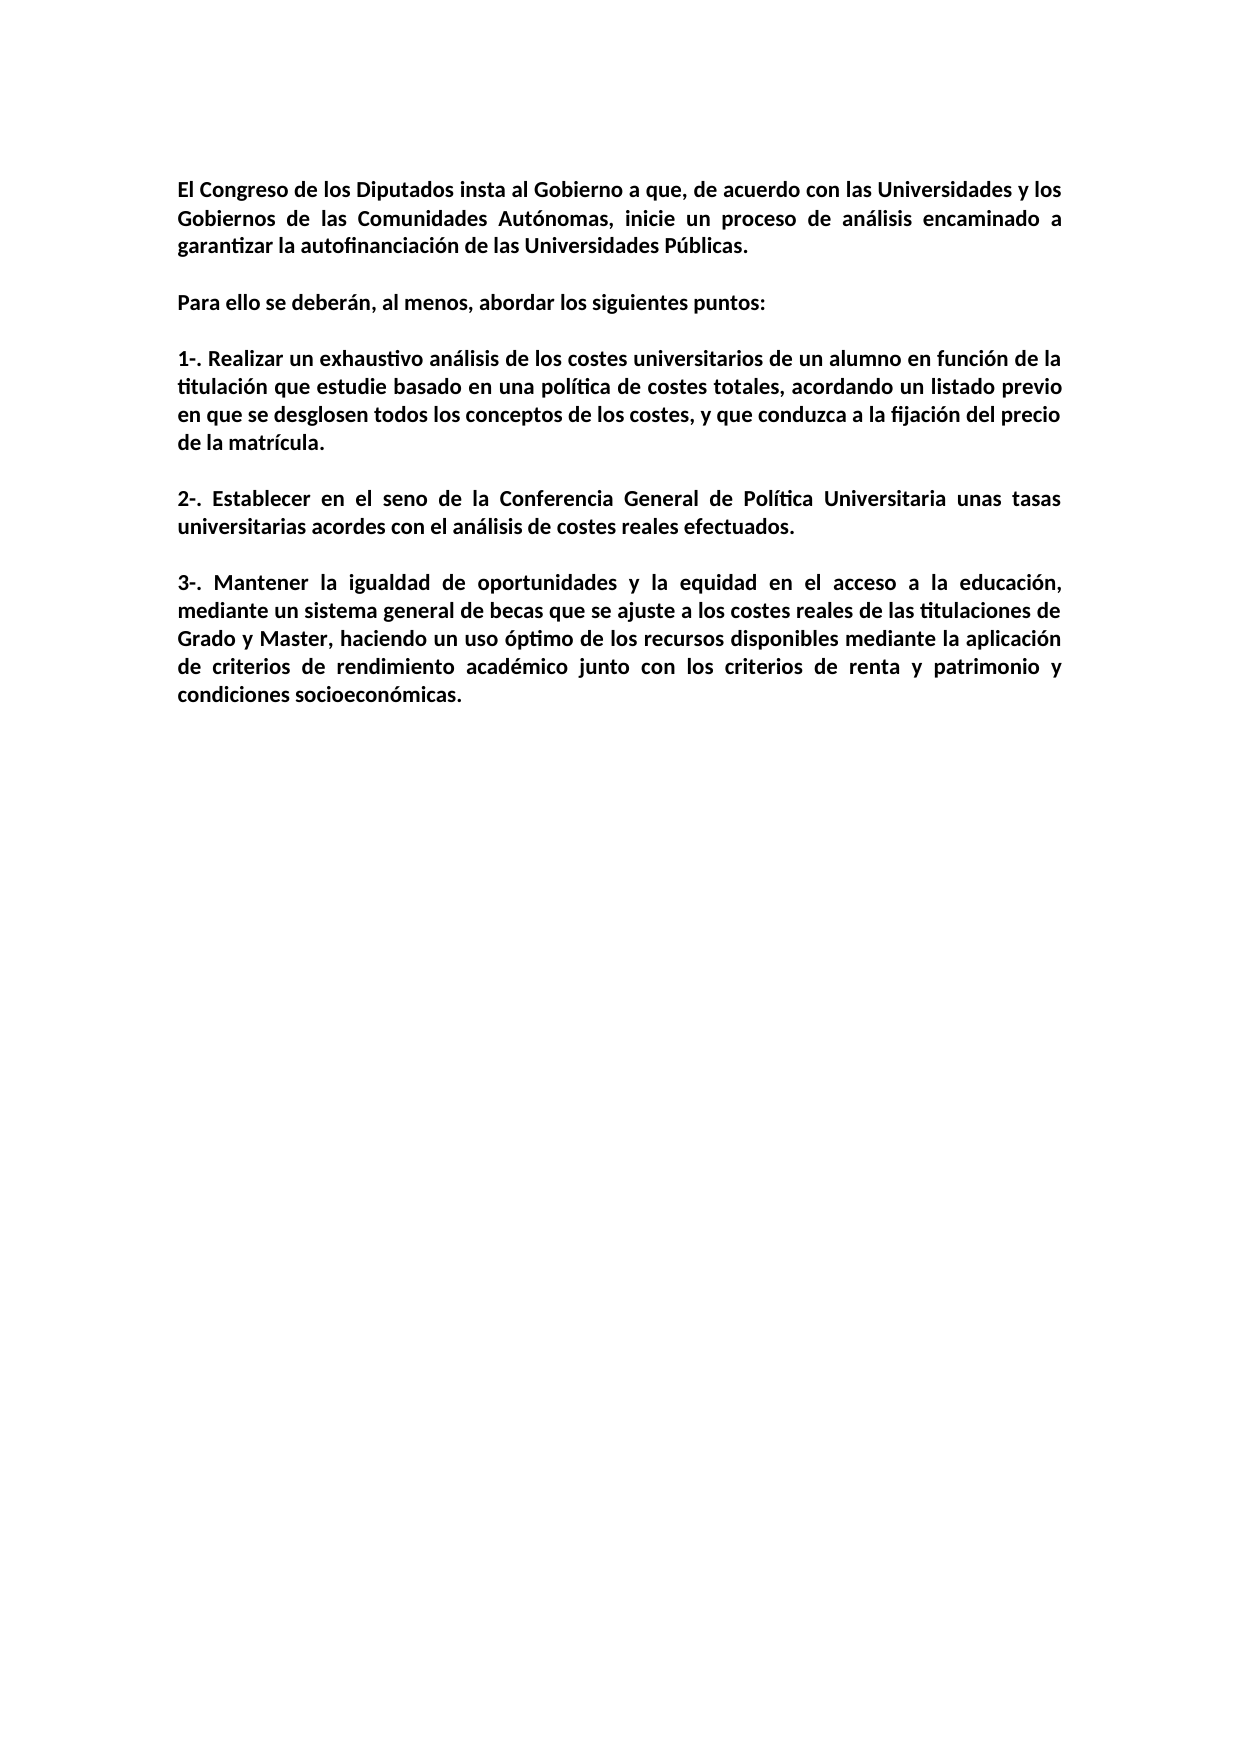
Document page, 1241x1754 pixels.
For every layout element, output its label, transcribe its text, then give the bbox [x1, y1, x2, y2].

text 1-. Realizar un exhaustivo análisis de los costes universitarios de un alumno en función de la titulación que estudie basado en una política de costes totales, acordando un listado previo en que se desglosen todos los conceptos de los costes, y que conduzca a la fijación del precio de la matrícula. [177, 344, 1063, 456]
text Para ello se deberán, al menos, abordar los siguientes puntos: [177, 288, 1063, 316]
text 2-. Establecer en el seno de la Conferencia General de Política Universitaria unas tasas universitarias acordes con el análisis de costes reales efectuados. [177, 484, 1063, 540]
text 3-. Mantener la igualdad de oportunidades y la equidad en el acceso a la educación, mediante un sistema general de becas que se ajuste a los costes reales de las titulaciones de Grado y Master, haciendo un uso óptimo de los recursos disponibles mediante la aplicación de criterios de rendimiento académico junto con los criterios de renta y patrimonio y condiciones socioeconómicas. [177, 568, 1063, 708]
text El Congreso de los Diputados insta al Gobierno a que, de acuerdo con las Universidades y los Gobiernos de las Comunidades Autónomas, inicie un proceso de análisis encaminado a garantizar la autofinanciación de las Universidades Públicas. [177, 176, 1063, 260]
